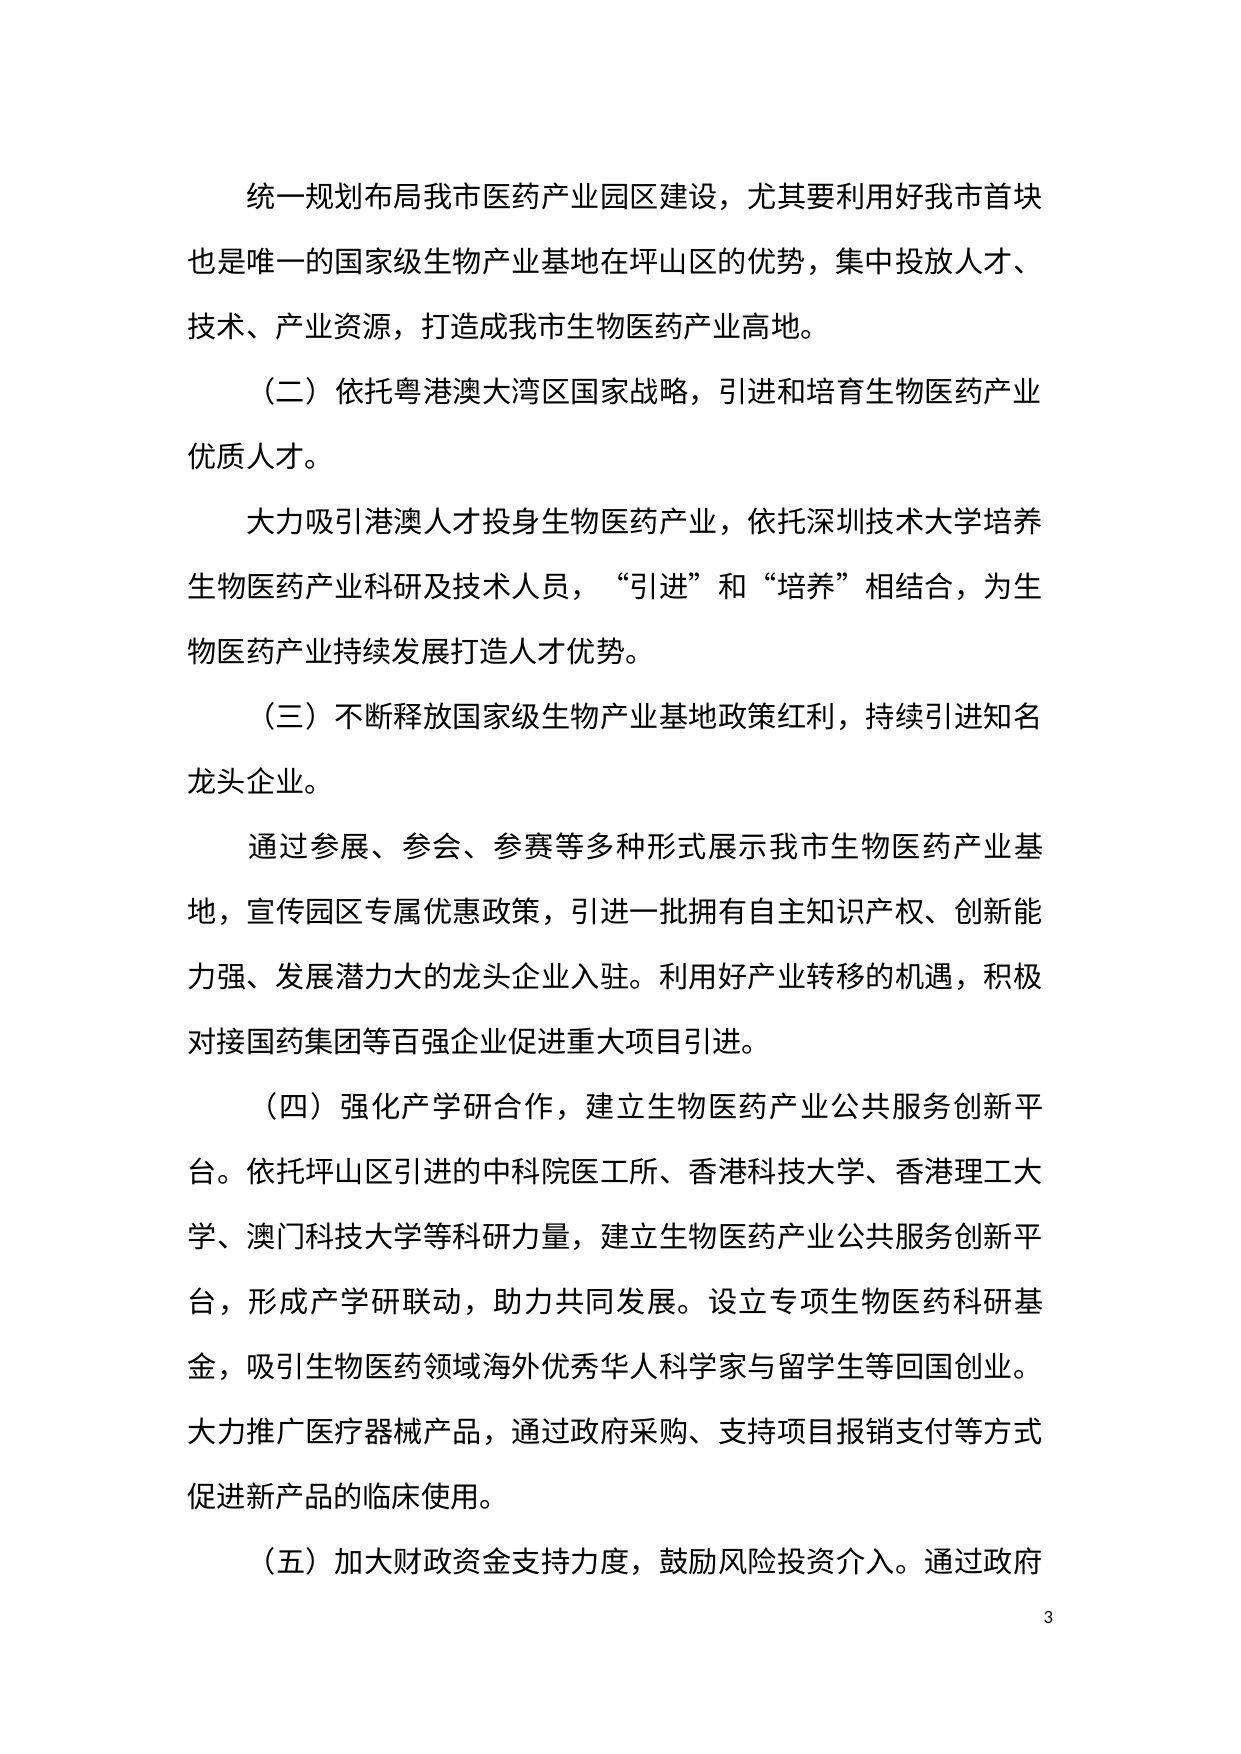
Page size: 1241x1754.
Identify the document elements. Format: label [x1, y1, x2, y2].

table_cell [188, 162, 1044, 1592]
